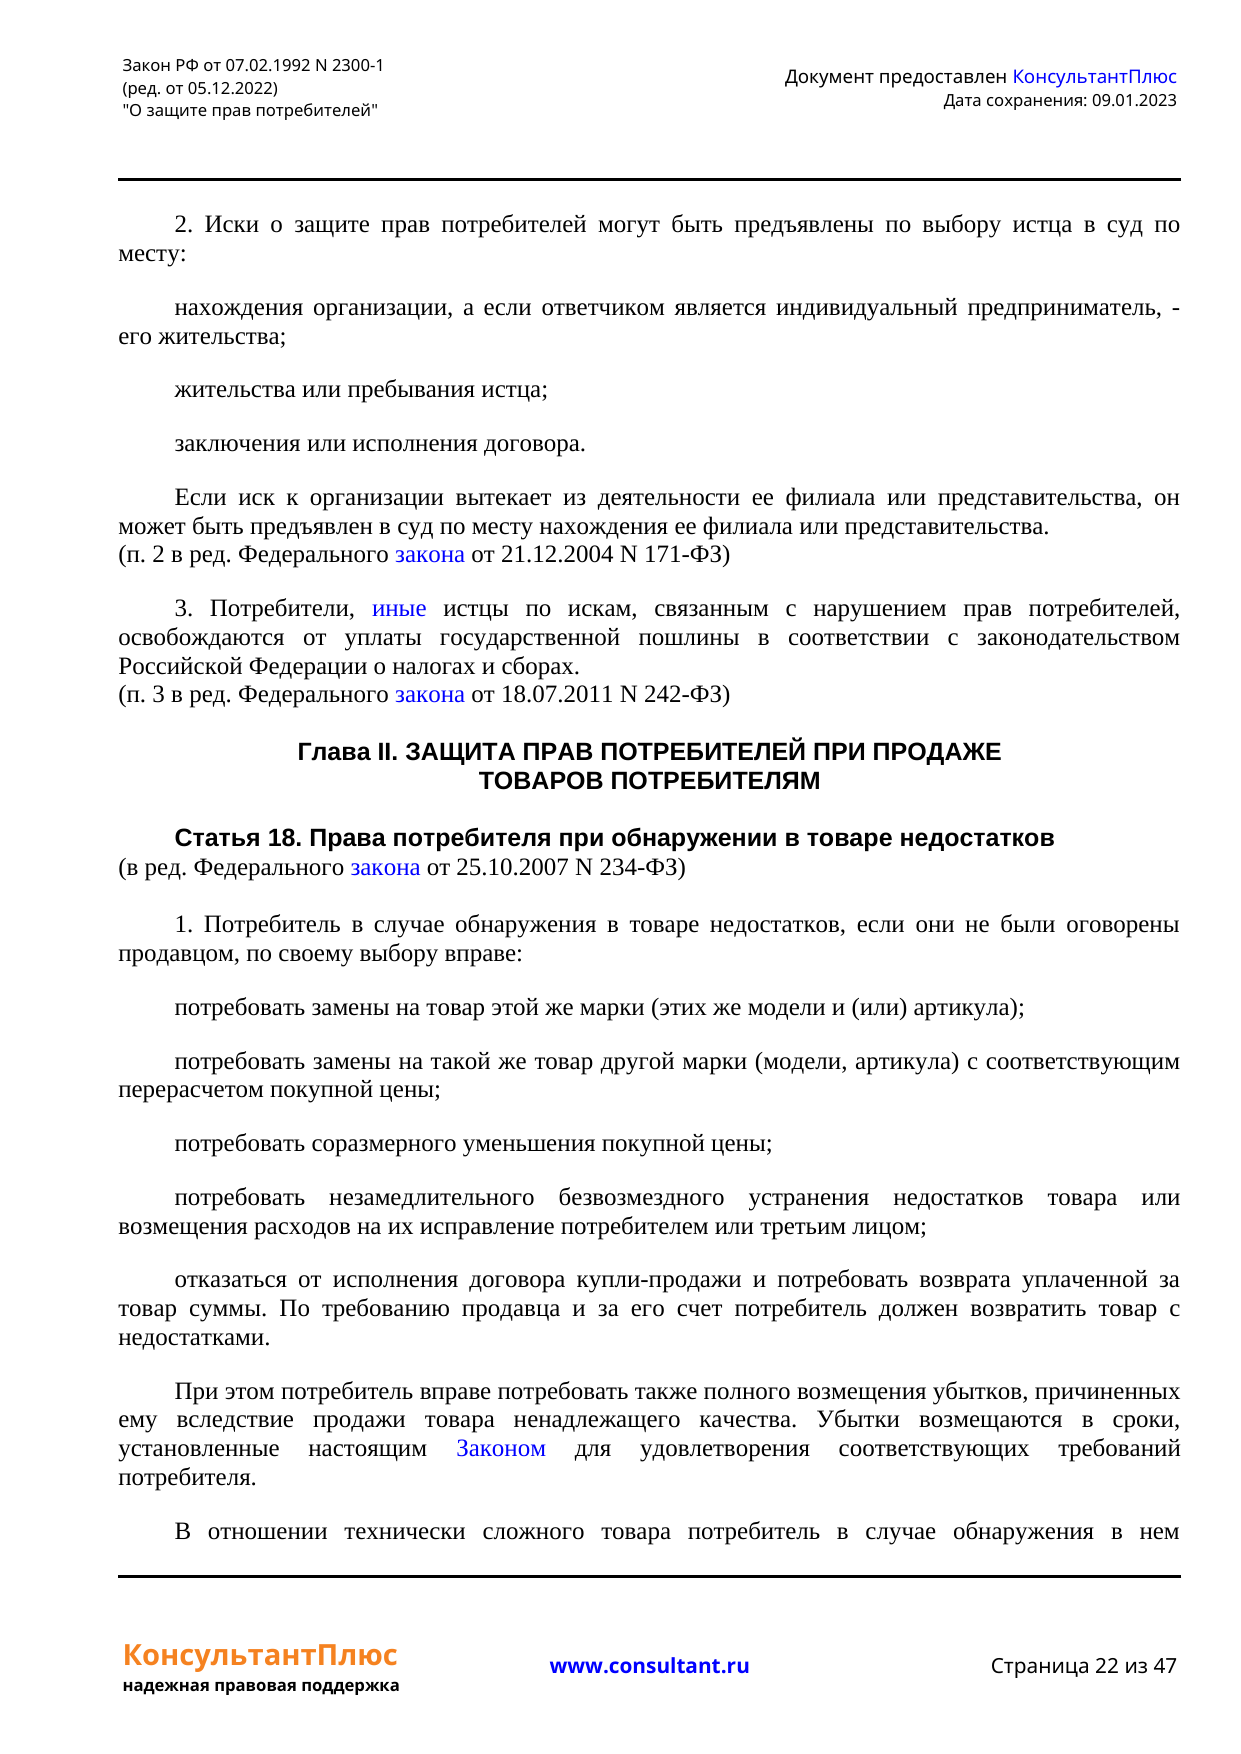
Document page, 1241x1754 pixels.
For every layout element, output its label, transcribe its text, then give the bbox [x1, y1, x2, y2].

title Глава II. ЗАЩИТА ПРАВ ПОТРЕБИТЕЛЕЙ ПРИ ПРОДАЖЕ [118, 737, 1181, 766]
text потребовать замены на товар этой же марки (этих же модели и (или) артикула); [118, 992, 1181, 1021]
text потребовать замены на такой же товар другой марки (модели, артикула) с соответствующим перерасчетом покупной цены; [118, 1046, 1181, 1103]
text (в ред. Федерального закона от 25.10.2007 N 234-ФЗ) [118, 852, 1181, 881]
text (п. 3 в ред. Федерального закона от 18.07.2011 N 242-ФЗ) [118, 679, 1181, 708]
text 3. Потребители, иные истцы по искам, связанным с нарушением прав потребителей, освобождаются от уплаты государственной пошлины в соответствии с законодательством Российской Федерации о налогах и сборах. [118, 593, 1181, 679]
title Статья 18. Права потребителя при обнаружении в товаре недостатков [118, 823, 1181, 852]
text потребовать соразмерного уменьшения покупной цены; [118, 1128, 1181, 1157]
text отказаться от исполнения договора купли-продажи и потребовать возврата уплаченной за товар суммы. По требованию продавца и за его счет потребитель должен возвратить товар с недостатками. [118, 1264, 1181, 1351]
text жительства или пребывания истца; [118, 374, 1181, 403]
text заключения или исполнения договора. [118, 428, 1181, 457]
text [118, 1516, 1181, 1544]
text нахождения организации, а если ответчиком является индивидуальный предприниматель, - его жительства; [118, 292, 1181, 349]
text 1. Потребитель в случае обнаружения в товаре недостатков, если они не были оговорены продавцом, по своему выбору вправе: [118, 909, 1181, 967]
title ТОВАРОВ ПОТРЕБИТЕЛЯМ [118, 766, 1181, 794]
text (п. 2 в ред. Федерального закона от 21.12.2004 N 171-ФЗ) [118, 539, 1181, 568]
text 2. Иски о защите прав потребителей могут быть предъявлены по выбору истца в суд по месту: [118, 209, 1181, 267]
text потребовать незамедлительного безвозмездного устранения недостатков товара или возмещения расходов на их исправление потребителем или третьим лицом; [118, 1182, 1181, 1239]
text Если иск к организации вытекает из деятельности ее филиала или представительства, он может быть предъявлен в суд по месту нахождения ее филиала или представительства. [118, 482, 1181, 539]
text При этом потребитель вправе потребовать также полного возмещения убытков, причиненных ему вследствие продажи товара ненадлежащего качества. Убытки возмещаются в сроки, установленные настоящим Законом для удовлетворения соответствующих требований потребителя. [118, 1376, 1181, 1491]
